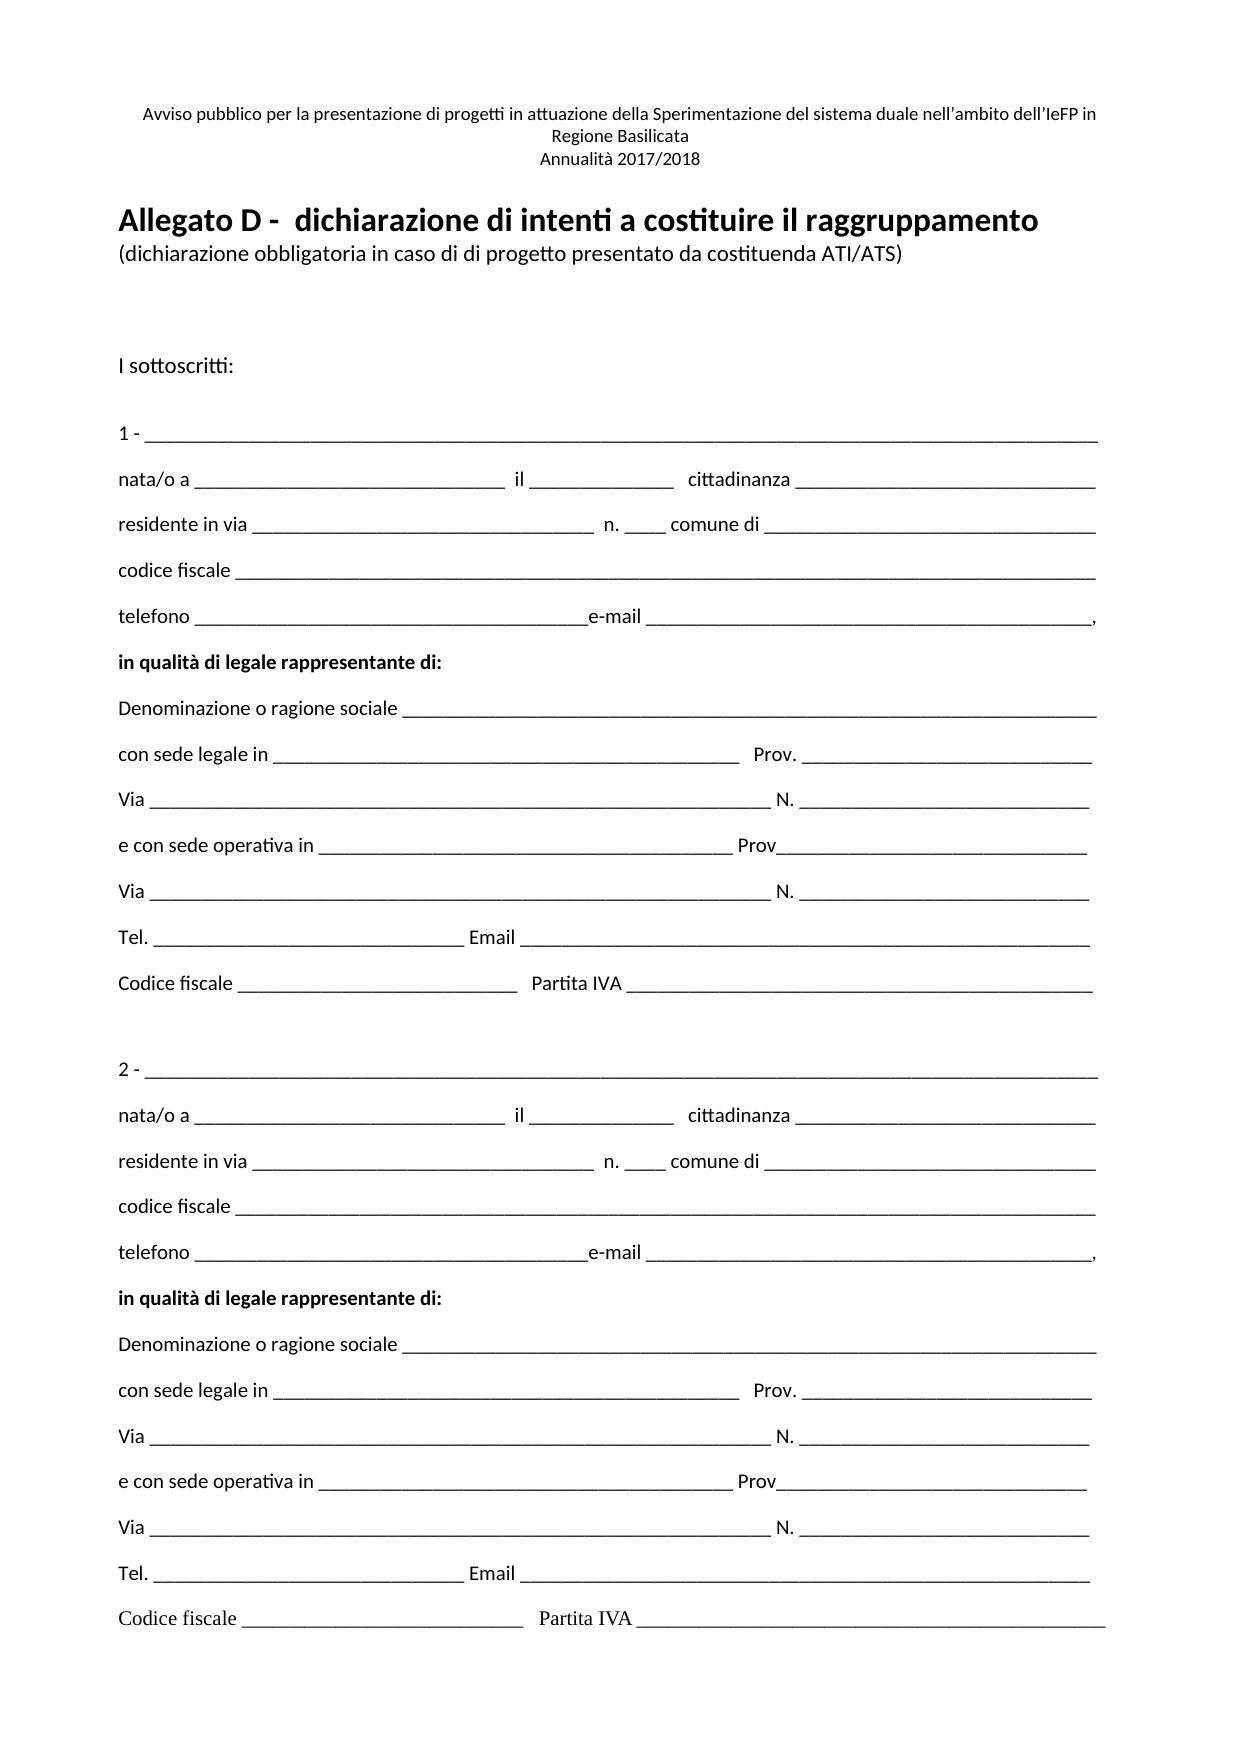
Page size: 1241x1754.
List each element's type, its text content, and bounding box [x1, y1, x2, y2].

text residente in via _________________________________ n. ____ comune di ________________________________ [118, 1148, 1122, 1173]
text Allegato D - dichiarazione di intenti a costituire il raggruppamento [118, 198, 1122, 239]
text nata/o a ______________________________ il ______________ cittadinanza _____________________________ [118, 466, 1122, 491]
text in qualità di legale rappresentante di: [118, 649, 1122, 674]
text telefono ______________________________________e-mail ___________________________________________, [118, 1239, 1122, 1265]
text Via ____________________________________________________________ N. ____________________________ [118, 1423, 1122, 1448]
text Denominazione o ragione sociale ___________________________________________________________________ [118, 695, 1122, 720]
text I sottoscritti: [118, 351, 1122, 379]
text con sede legale in _____________________________________________ Prov. ____________________________ [118, 1377, 1122, 1402]
text Via ____________________________________________________________ N. ____________________________ [118, 1514, 1122, 1540]
text nata/o a ______________________________ il ______________ cittadinanza _____________________________ [118, 1102, 1122, 1127]
text e con sede operativa in ________________________________________ Prov______________________________ [118, 832, 1122, 858]
text 1 - ____________________________________________________________________________________________ [118, 420, 1122, 445]
text codice fiscale ___________________________________________________________________________________ [118, 1194, 1122, 1219]
text Codice fiscale ___________________________ Partita IVA _____________________________________________ [118, 1606, 1122, 1630]
text 2 - ____________________________________________________________________________________________ [118, 1056, 1122, 1082]
text residente in via _________________________________ n. ____ comune di ________________________________ [118, 512, 1122, 537]
text Via ____________________________________________________________ N. ____________________________ [118, 878, 1122, 904]
text in qualità di legale rappresentante di: [118, 1285, 1122, 1311]
text Tel. ______________________________ Email _______________________________________________________ [118, 1560, 1122, 1586]
text e con sede operativa in ________________________________________ Prov______________________________ [118, 1469, 1122, 1494]
text Via ____________________________________________________________ N. ____________________________ [118, 787, 1122, 812]
text telefono ______________________________________e-mail ___________________________________________, [118, 603, 1122, 629]
text codice fiscale ___________________________________________________________________________________ [118, 557, 1122, 583]
text Denominazione o ragione sociale ___________________________________________________________________ [118, 1331, 1122, 1357]
text (dichiarazione obbligatoria in caso di di progetto presentato da costituenda ATI/ATS) [118, 239, 1122, 267]
text Codice fiscale ___________________________ Partita IVA _____________________________________________ [118, 970, 1122, 995]
text con sede legale in _____________________________________________ Prov. ____________________________ [118, 741, 1122, 766]
text Tel. ______________________________ Email _______________________________________________________ [118, 924, 1122, 949]
